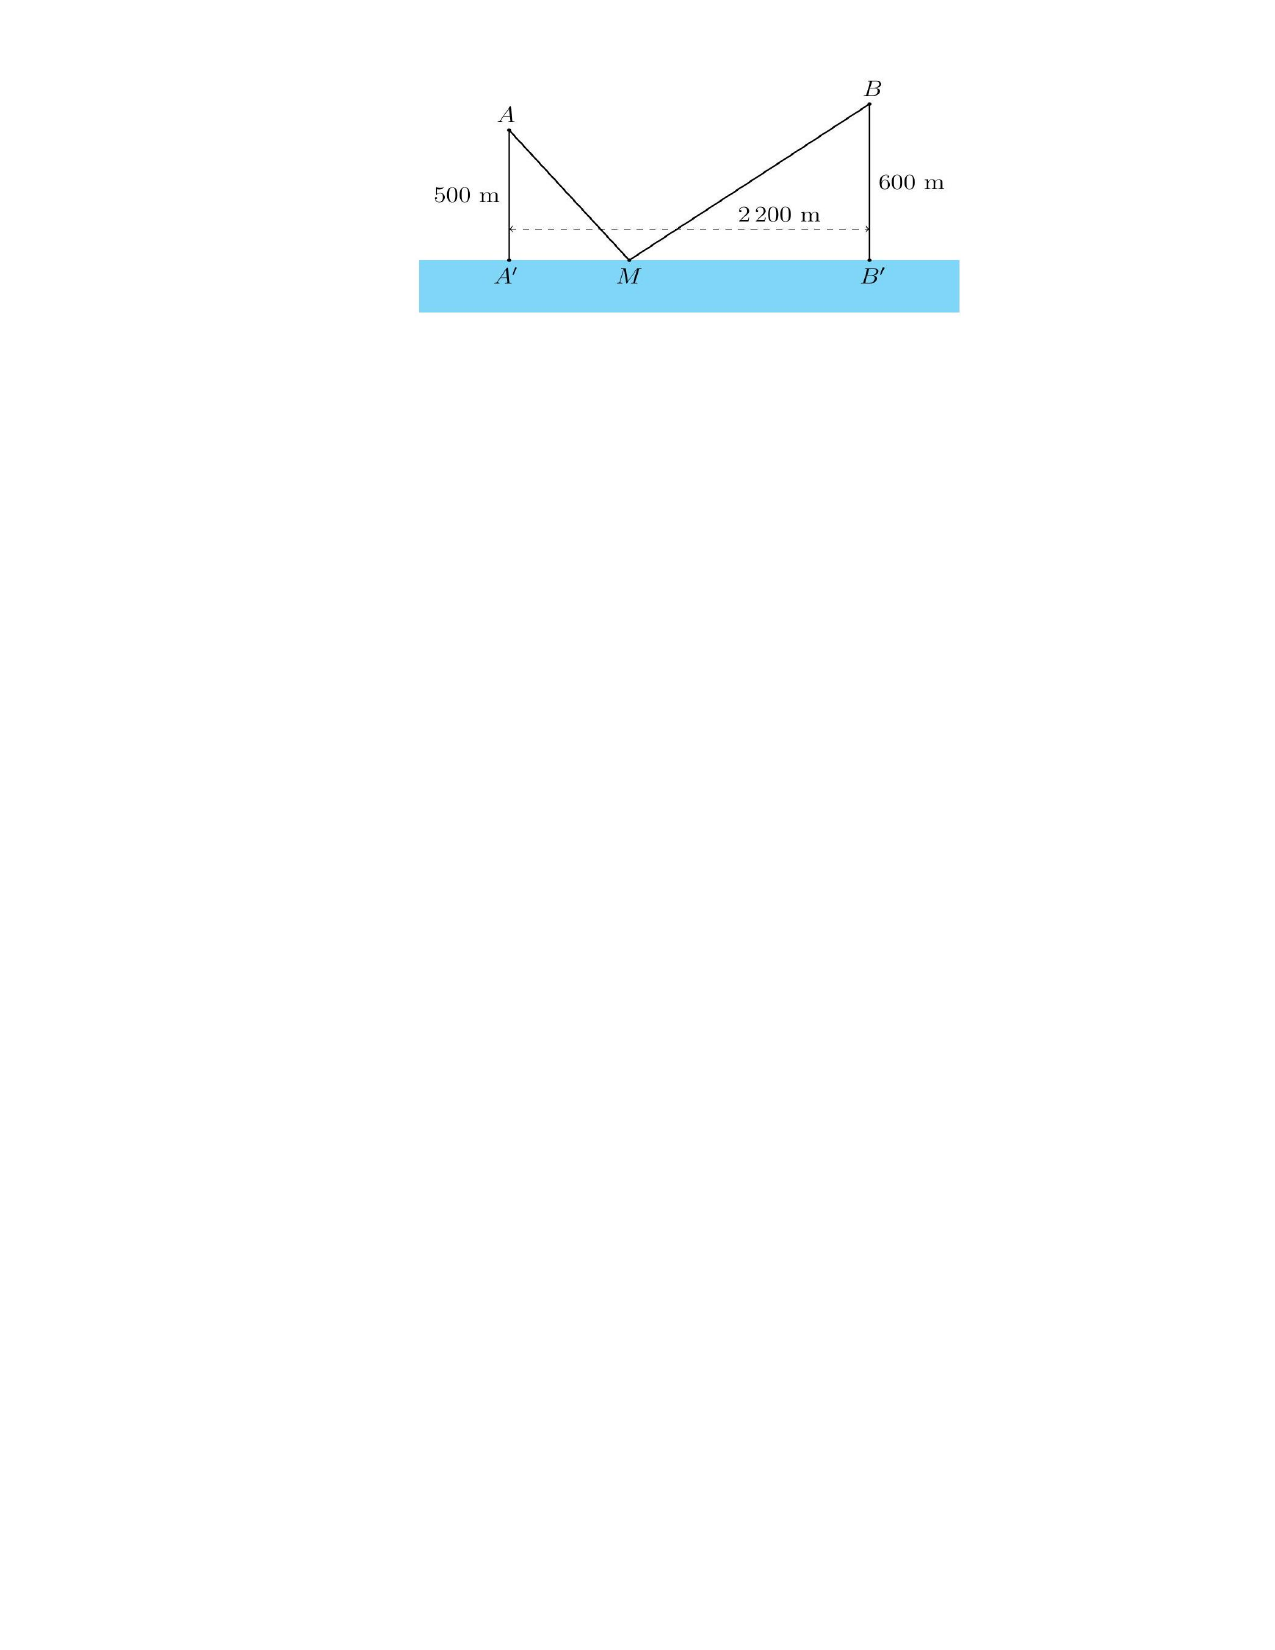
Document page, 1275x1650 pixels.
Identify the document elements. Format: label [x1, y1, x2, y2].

picture [414, 73, 964, 318]
